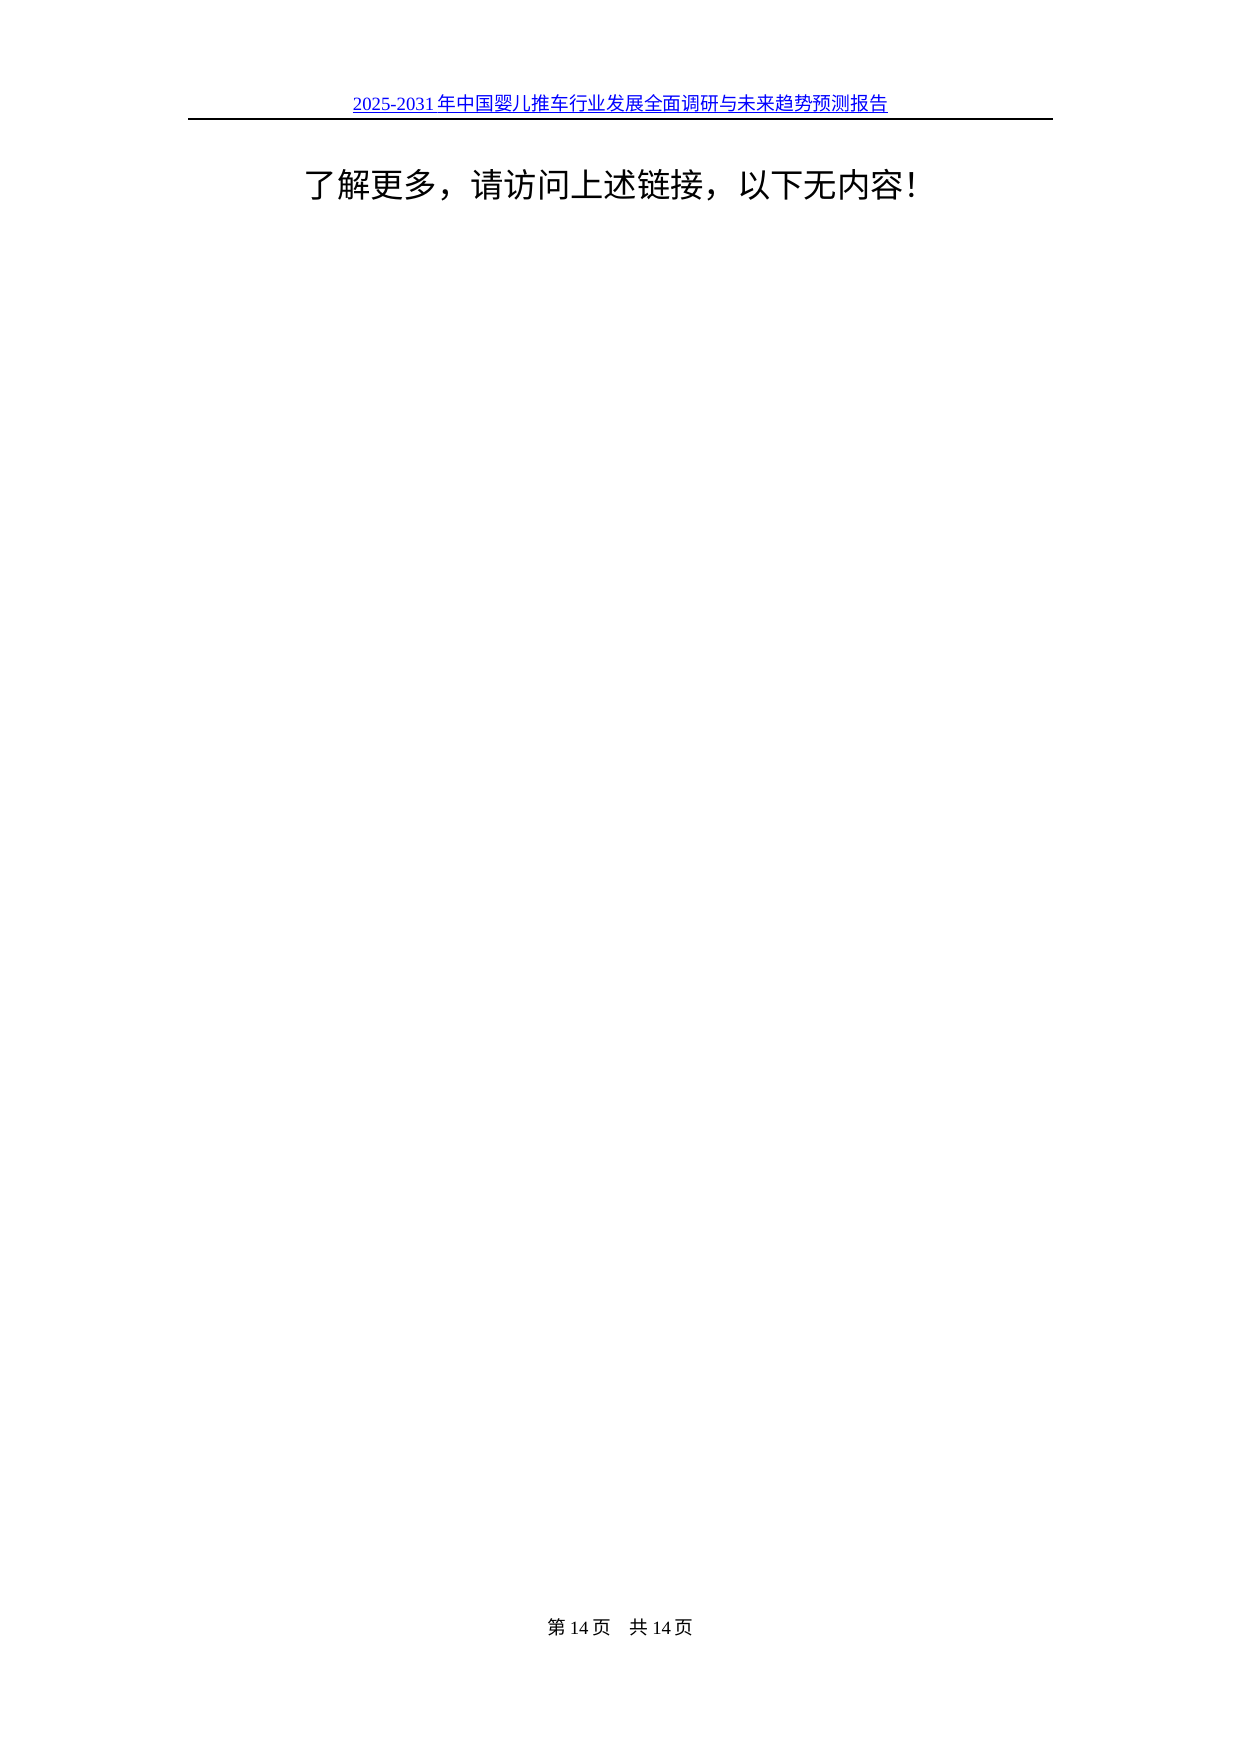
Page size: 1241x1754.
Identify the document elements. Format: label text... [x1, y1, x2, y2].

title 了解更多，请访问上述链接，以下无内容！ [187, 150, 1053, 215]
